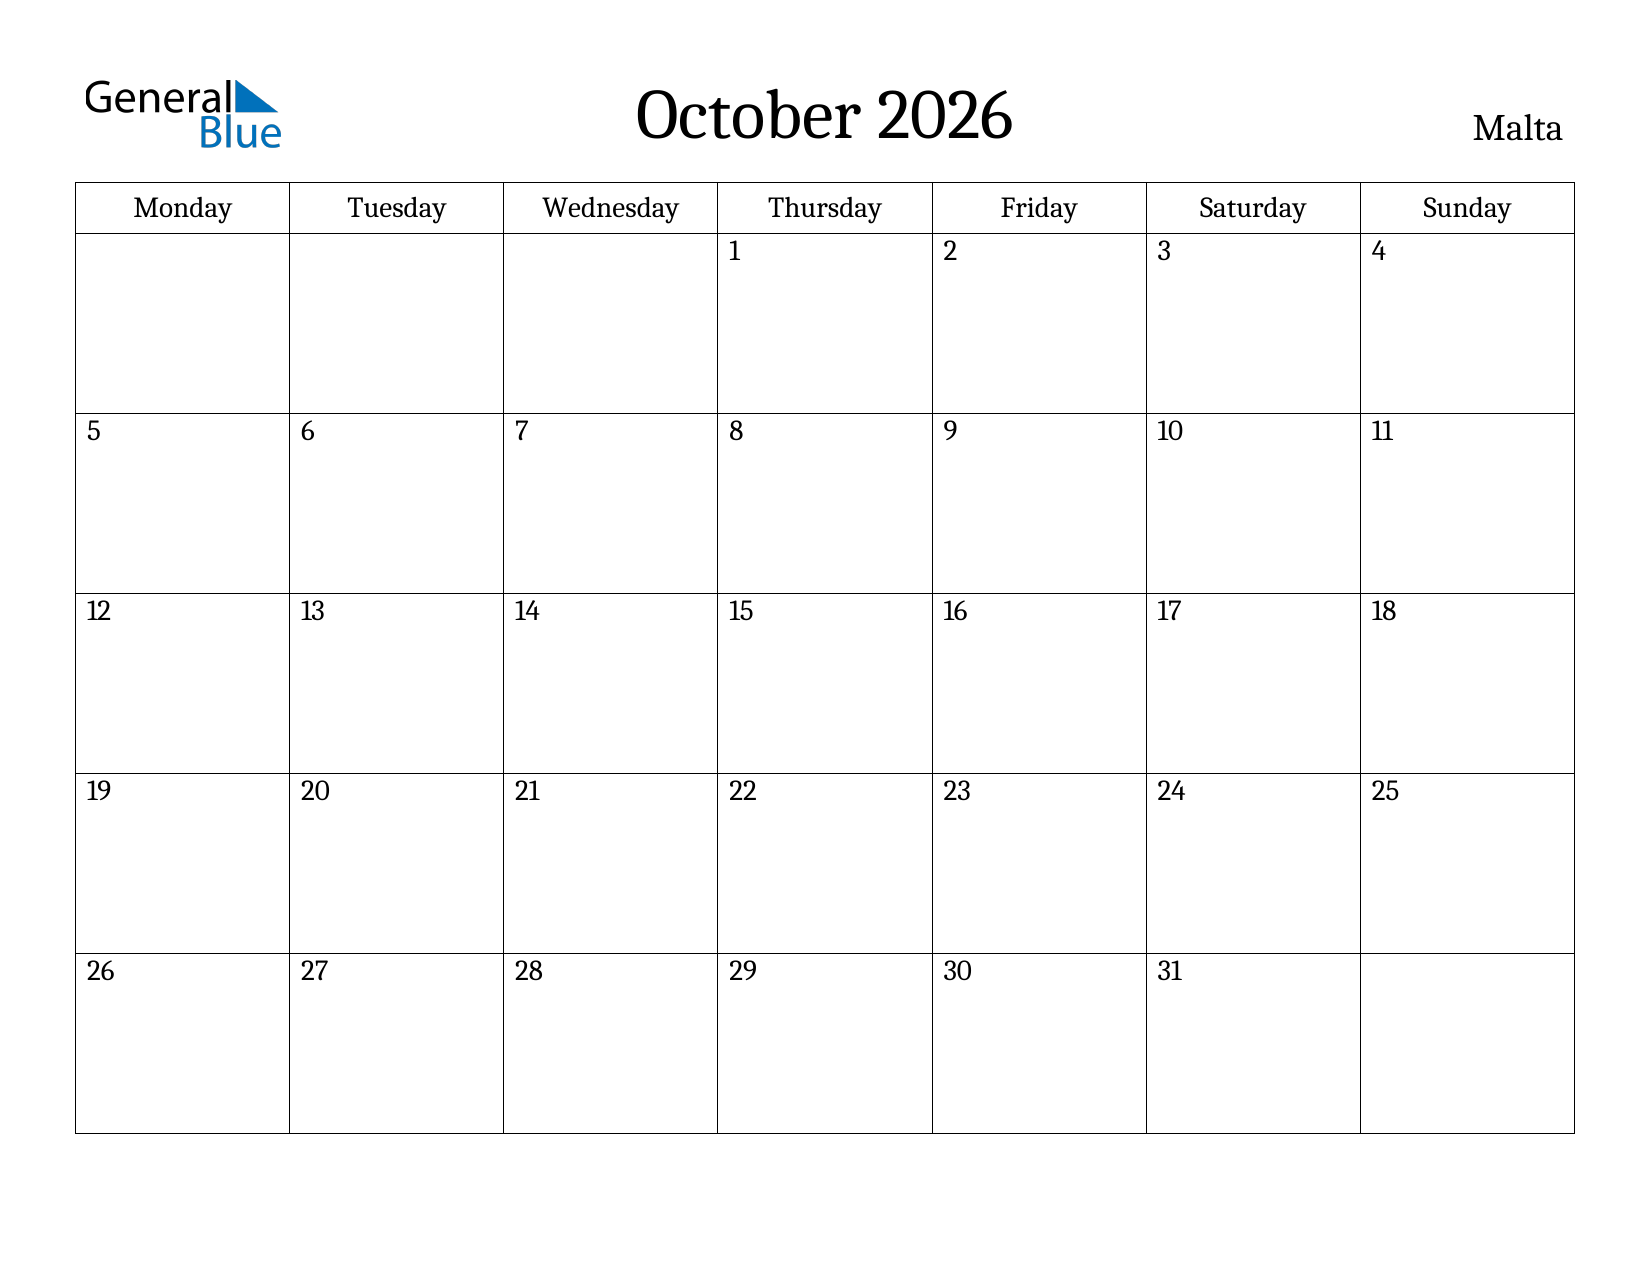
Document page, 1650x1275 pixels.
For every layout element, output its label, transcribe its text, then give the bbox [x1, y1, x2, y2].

table_cell [76, 627, 289, 773]
table_cell 29 [718, 954, 932, 987]
table_cell [1147, 808, 1360, 953]
table_cell [1361, 448, 1574, 593]
table_cell 26 [76, 954, 289, 987]
table_cell 21 [504, 774, 717, 807]
table_cell 15 [718, 594, 932, 627]
table_cell Sunday [1361, 183, 1574, 233]
table_cell 14 [504, 594, 717, 627]
table_cell 10 [1147, 414, 1360, 447]
table_cell Friday [933, 183, 1146, 233]
table_cell [718, 627, 932, 773]
table_cell [1361, 988, 1574, 1133]
table_cell [290, 234, 503, 267]
table_cell [504, 808, 717, 953]
table_cell [933, 808, 1146, 953]
table_cell [290, 808, 503, 953]
table_cell 7 [504, 414, 717, 447]
table_cell [504, 988, 717, 1133]
table_cell [1147, 448, 1360, 593]
table_cell [1147, 627, 1360, 773]
picture [86, 80, 281, 148]
table_cell [1361, 267, 1574, 413]
table_cell 3 [1147, 234, 1360, 267]
table_cell 2 [933, 234, 1146, 267]
table_cell [1361, 954, 1574, 987]
table_cell 22 [718, 774, 932, 807]
table_cell [1361, 808, 1574, 953]
table_cell 28 [504, 954, 717, 987]
table_cell [933, 267, 1146, 413]
table_cell [718, 988, 932, 1133]
table_cell 4 [1361, 234, 1574, 267]
table_cell [290, 988, 503, 1133]
table_cell 31 [1147, 954, 1360, 987]
table_cell [290, 448, 503, 593]
table_header October 2026 [504, 75, 1146, 182]
table_cell [76, 448, 289, 593]
table_cell [718, 267, 932, 413]
table_cell [76, 988, 289, 1133]
table_cell 6 [290, 414, 503, 447]
table_cell Thursday [718, 183, 932, 233]
table_cell [290, 267, 503, 413]
table_cell Monday [76, 183, 289, 233]
table_cell [504, 627, 717, 773]
table_cell 27 [290, 954, 503, 987]
table_cell 8 [718, 414, 932, 447]
table_cell 1 [718, 234, 932, 267]
table_cell [718, 808, 932, 953]
table_cell 16 [933, 594, 1146, 627]
table_cell [933, 627, 1146, 773]
table_cell 9 [933, 414, 1146, 447]
table_cell [76, 267, 289, 413]
table_cell 17 [1147, 594, 1360, 627]
table_cell 11 [1361, 414, 1574, 447]
table_cell 20 [290, 774, 503, 807]
table_cell [290, 627, 503, 773]
table_cell [718, 448, 932, 593]
table_cell 12 [76, 594, 289, 627]
table_cell 18 [1361, 594, 1574, 627]
table_cell 19 [76, 774, 289, 807]
table_cell [1147, 988, 1360, 1133]
table_cell 5 [76, 414, 289, 447]
table_cell [76, 808, 289, 953]
table_cell Saturday [1147, 183, 1360, 233]
table_cell Wednesday [504, 183, 717, 233]
table_cell [76, 234, 289, 267]
table_cell [504, 234, 717, 267]
table_header Malta [1146, 75, 1574, 182]
table_cell 25 [1361, 774, 1574, 807]
table_header [76, 75, 503, 182]
table_cell 13 [290, 594, 503, 627]
table_cell 23 [933, 774, 1146, 807]
table_cell [504, 448, 717, 593]
table_cell 24 [1147, 774, 1360, 807]
table_cell [933, 448, 1146, 593]
table_cell [1361, 627, 1574, 773]
table_cell Tuesday [290, 183, 503, 233]
table_cell [504, 267, 717, 413]
table_cell [1147, 267, 1360, 413]
table_cell [933, 988, 1146, 1133]
table_cell 30 [933, 954, 1146, 987]
